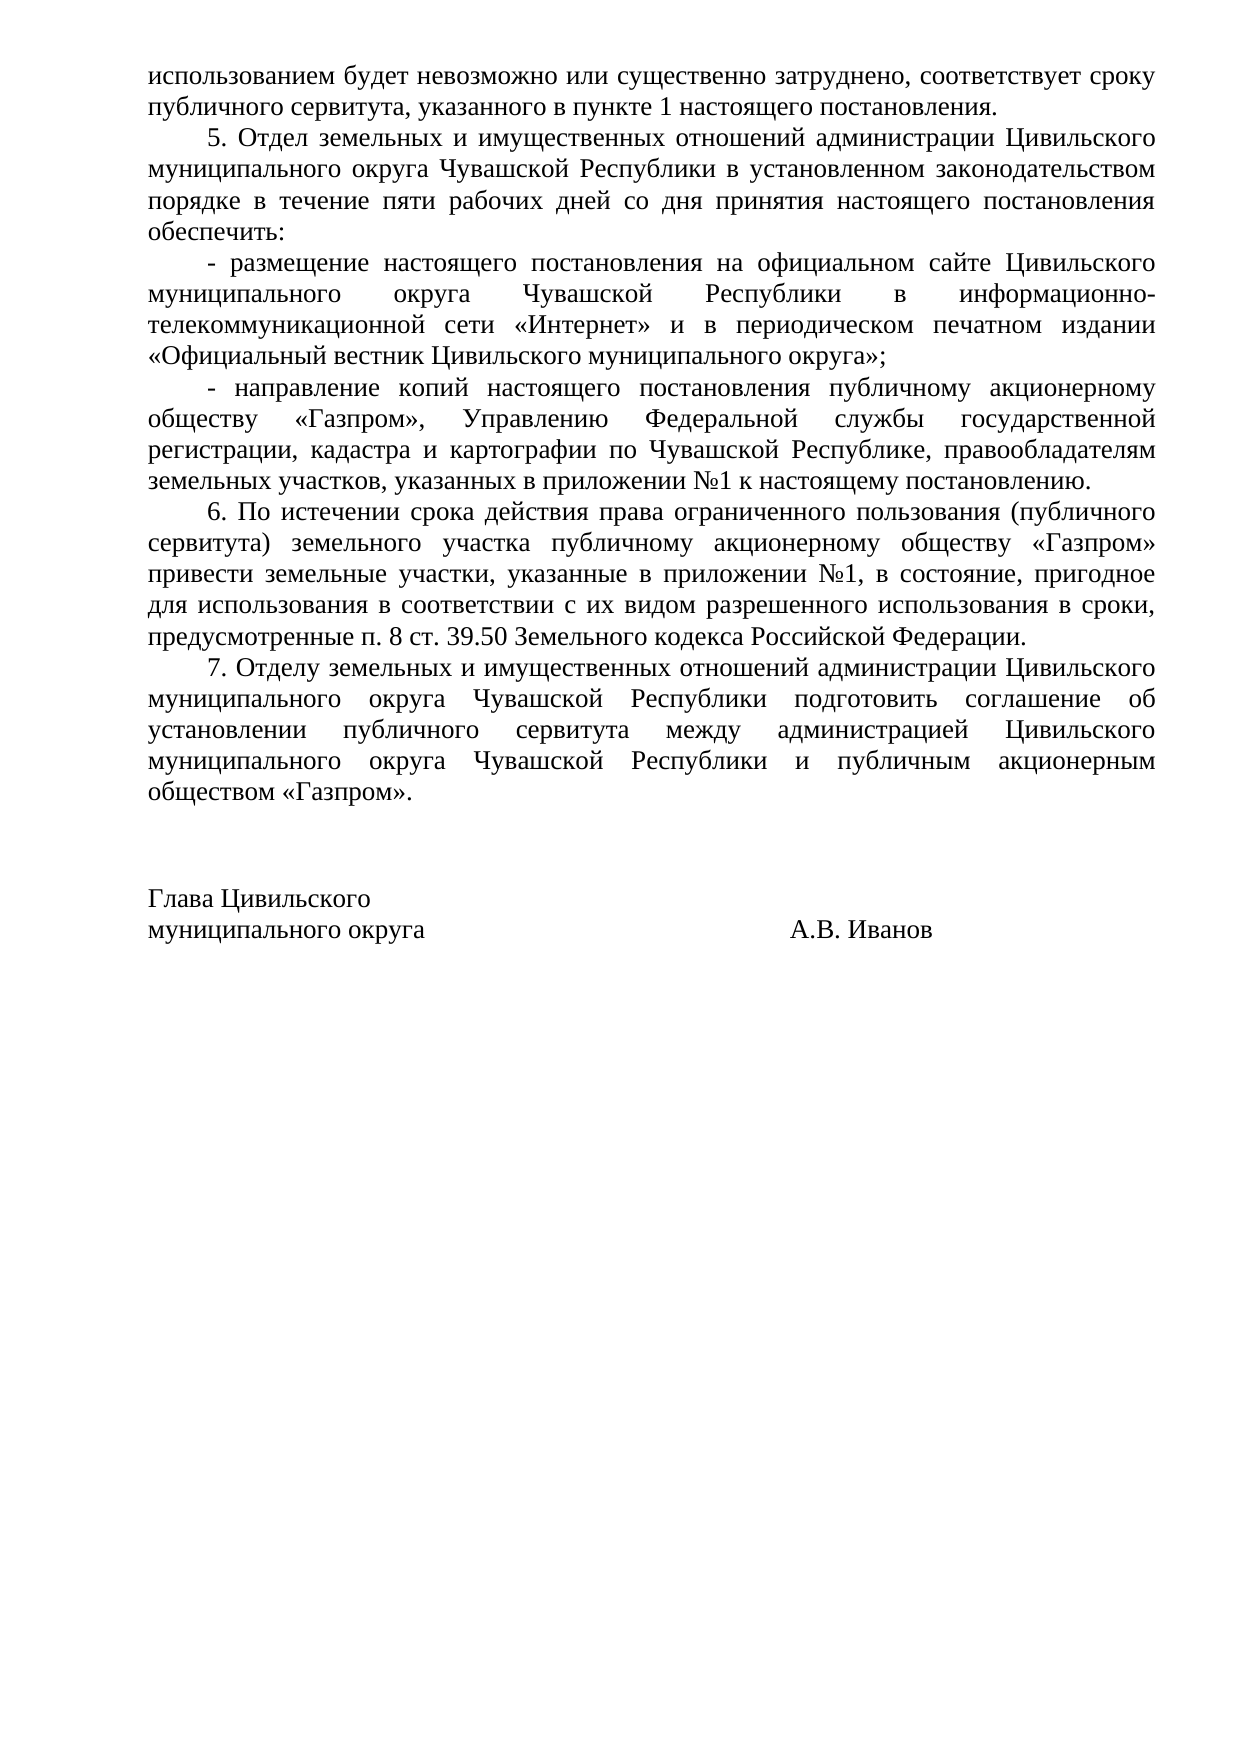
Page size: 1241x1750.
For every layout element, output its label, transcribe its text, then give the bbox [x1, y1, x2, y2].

text 7. Отделу земельных и имущественных отношений администрации Цивильского муниципального округа Чувашской Республики подготовить соглашение об установлении публичного сервитута между администрацией Цивильского муниципального округа Чувашской Республики и публичным акционерным обществом «Газпром». [148, 651, 1157, 807]
text - направление копий настоящего постановления публичному акционерному обществу «Газпром», Управлению Федеральной службы государственной регистрации, кадастра и картографии по Чувашской Республике, правообладателям земельных участков, указанных в приложении №1 к настоящему постановлению. [148, 371, 1157, 495]
text 6. По истечении срока действия права ограниченного пользования (публичного сервитута) земельного участка публичному акционерному обществу «Газпром» привести земельные участки, указанные в приложении №1, в состояние, пригодное для использования в соответствии с их видом разрешенного использования в сроки, предусмотренные п. 8 ст. 39.50 Земельного кодекса Российской Федерации. [148, 495, 1157, 651]
text 5. Отдел земельных и имущественных отношений администрации Цивильского муниципального округа Чувашской Республики в установленном законодательством порядке в течение пяти рабочих дней со дня принятия настоящего постановления обеспечить: [148, 121, 1157, 246]
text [148, 59, 1157, 121]
text муниципального округа А.В. Иванов [148, 913, 1157, 944]
text - размещение настоящего постановления на официальном сайте Цивильского муниципального округа Чувашской Республики в информационно-телекоммуникационной сети «Интернет» и в периодическом печатном издании «Официальный вестник Цивильского муниципального округа»; [148, 246, 1157, 371]
text Глава Цивильского [148, 882, 1157, 913]
